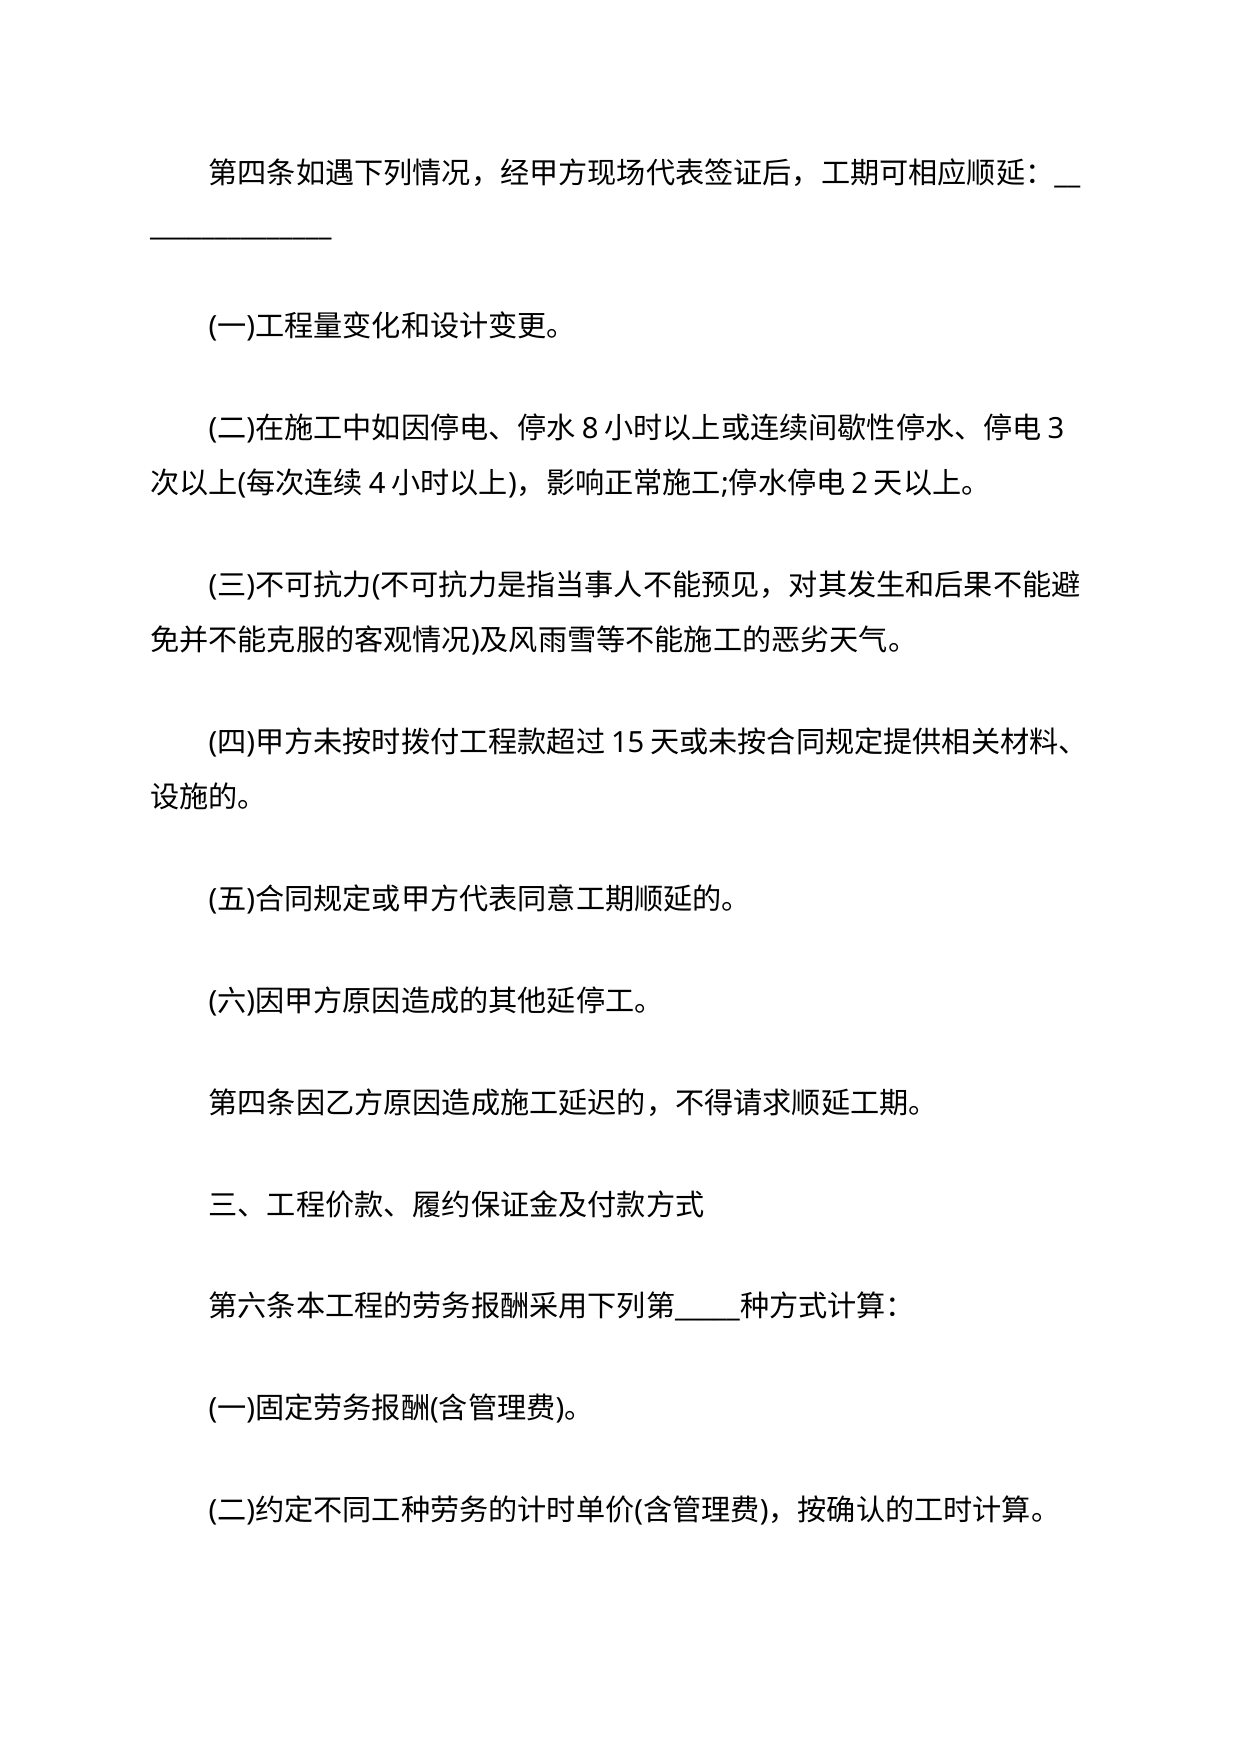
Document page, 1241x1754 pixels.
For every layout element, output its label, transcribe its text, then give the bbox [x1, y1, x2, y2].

text (六)因甲方原因造成的其他延停工。 [150, 977, 1090, 1020]
text 三、工程价款、履约保证金及付款方式 [150, 1181, 1090, 1223]
text (四)甲方未按时拨付工程款超过15天或未按合同规定提供相关材料、设施的。 [150, 719, 1090, 816]
text (五)合同规定或甲方代表同意工期顺延的。 [150, 875, 1090, 918]
text (二)约定不同工种劳务的计时单价(含管理费)，按确认的工时计算。 [150, 1487, 1090, 1529]
text 第四条如遇下列情况，经甲方现场代表签证后，工期可相应顺延：________________ [150, 150, 1090, 244]
text (二)在施工中如因停电、停水8小时以上或连续间歇性停水、停电3次以上(每次连续4小时以上)，影响正常施工;停水停电2天以上。 [150, 405, 1090, 502]
text (一)工程量变化和设计变更。 [150, 303, 1090, 345]
text 第四条因乙方原因造成施工延迟的，不得请求顺延工期。 [150, 1079, 1090, 1122]
text (三)不可抗力(不可抗力是指当事人不能预见，对其发生和后果不能避免并不能克服的客观情况)及风雨雪等不能施工的恶劣天气。 [150, 562, 1090, 659]
text 第六条本工程的劳务报酬采用下列第_____种方式计算： [150, 1283, 1090, 1325]
text (一)固定劳务报酬(含管理费)。 [150, 1385, 1090, 1427]
